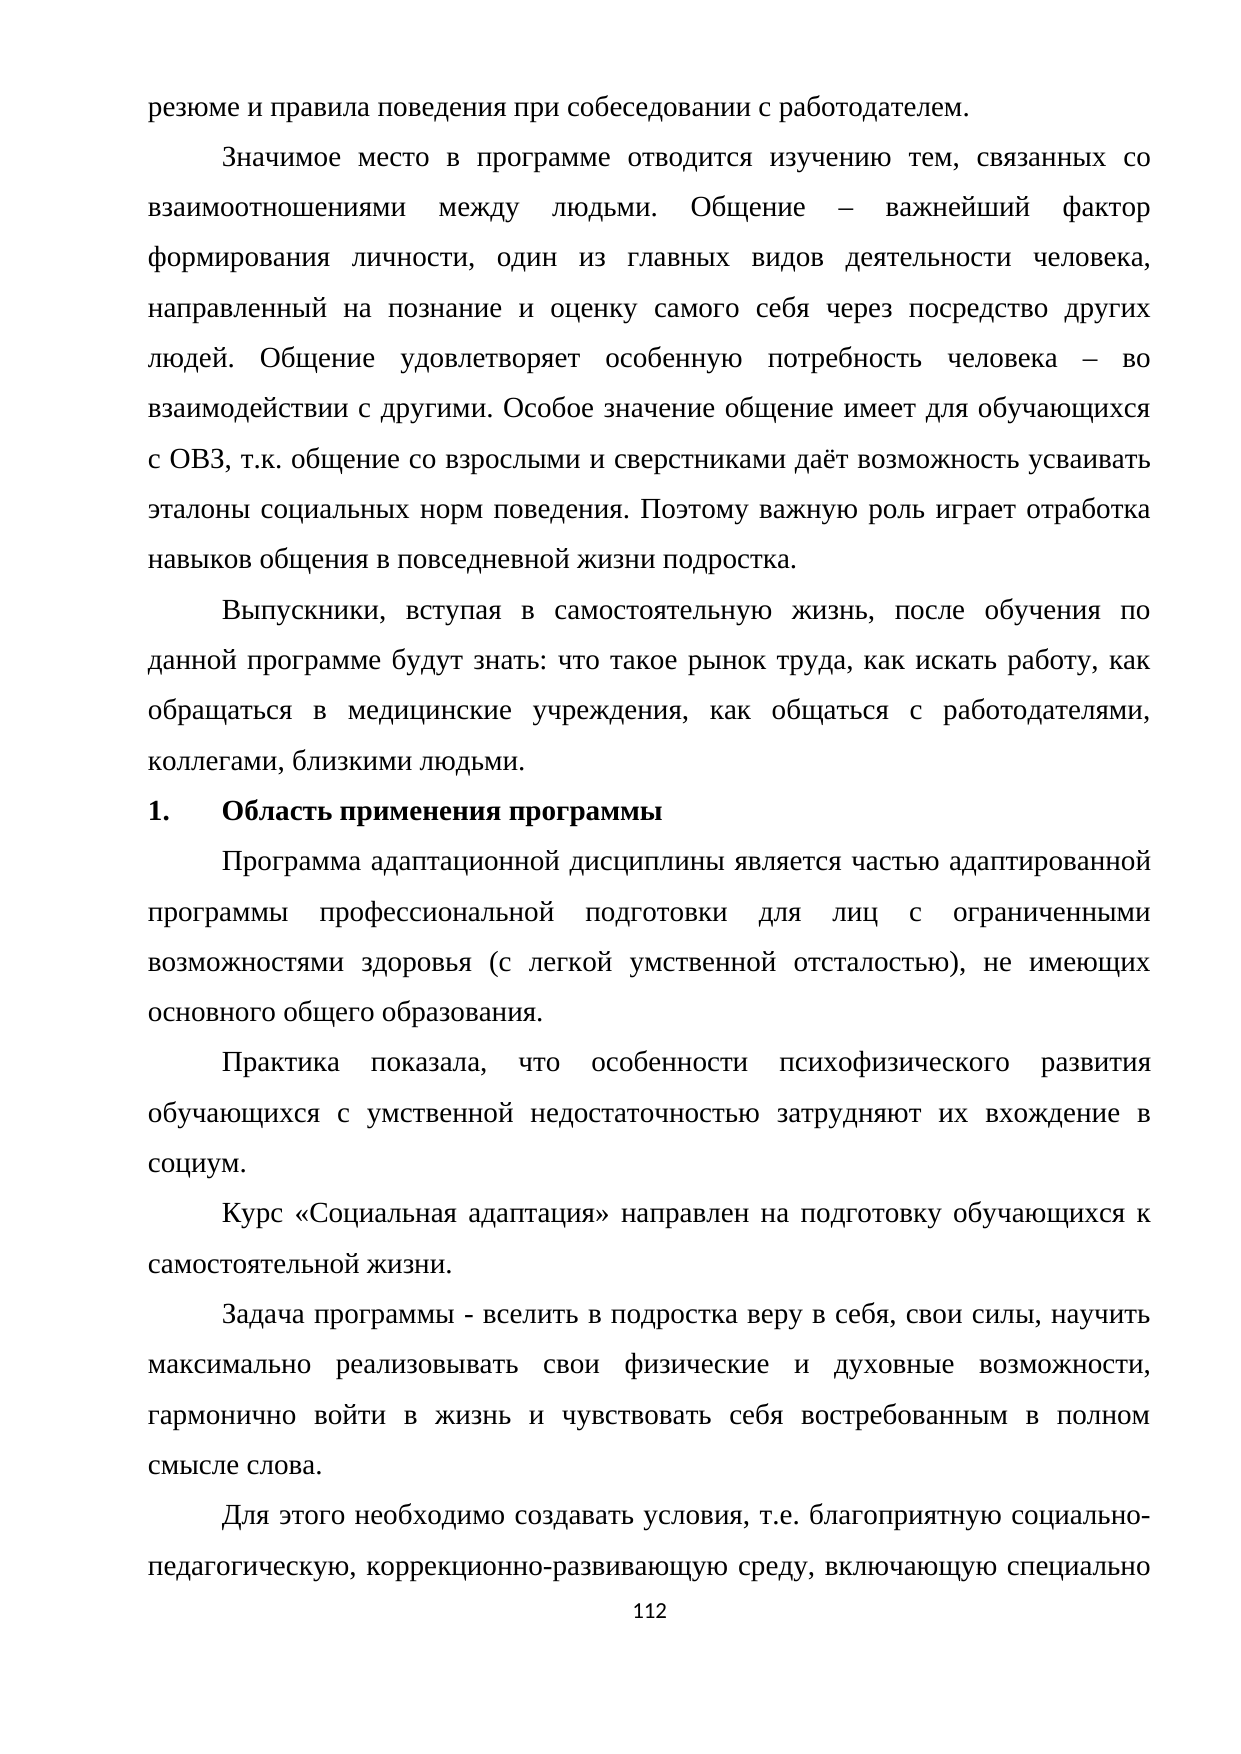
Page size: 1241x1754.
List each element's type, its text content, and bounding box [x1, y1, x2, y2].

text Выпускники, вступая в самостоятельную жизнь, после обучения по данной программе будут знать: что такое рынок труда, как искать работу, как обращаться в медицинские учреждения, как общаться с работодателями, коллегами, близкими людьми. [148, 592, 1152, 776]
list Область применения программы [148, 793, 1152, 827]
text Задача программы - вселить в подростка веру в себя, свои силы, научить максимально реализовывать свои физические и духовные возможности, гармонично войти в жизнь и чувствовать себя востребованным в полном смысле слова. [148, 1296, 1152, 1481]
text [148, 1497, 1152, 1581]
text Курс «Социальная адаптация» направлен на подготовку обучающихся к самостоятельной жизни. [148, 1196, 1152, 1279]
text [148, 89, 1152, 122]
text Программа адаптационной дисциплины является частью адаптированной программы профессиональной подготовки для лиц с ограниченными возможностями здоровья (с легкой умственной отсталостью), не имеющих основного общего образования. [148, 843, 1152, 1028]
text Значимое место в программе отводится изучению тем, связанных со взаимоотношениями между людьми. Общение – важнейший фактор формирования личности, один из главных видов деятельности человека, направленный на познание и оценку самого себя через посредство других людей. Общение удовлетворяет особенную потребность человека – во взаимодействии с другими. Особое значение общение имеет для обучающихся с ОВЗ, т.к. общение со взрослыми и сверстниками даёт возможность усваивать эталоны социальных норм поведения. Поэтому важную роль играет отработка навыков общения в повседневной жизни подростка. [148, 139, 1152, 575]
text Практика показала, что особенности психофизического развития обучающихся с умственной недостаточностью затрудняют их вхождение в социум. [148, 1044, 1152, 1179]
